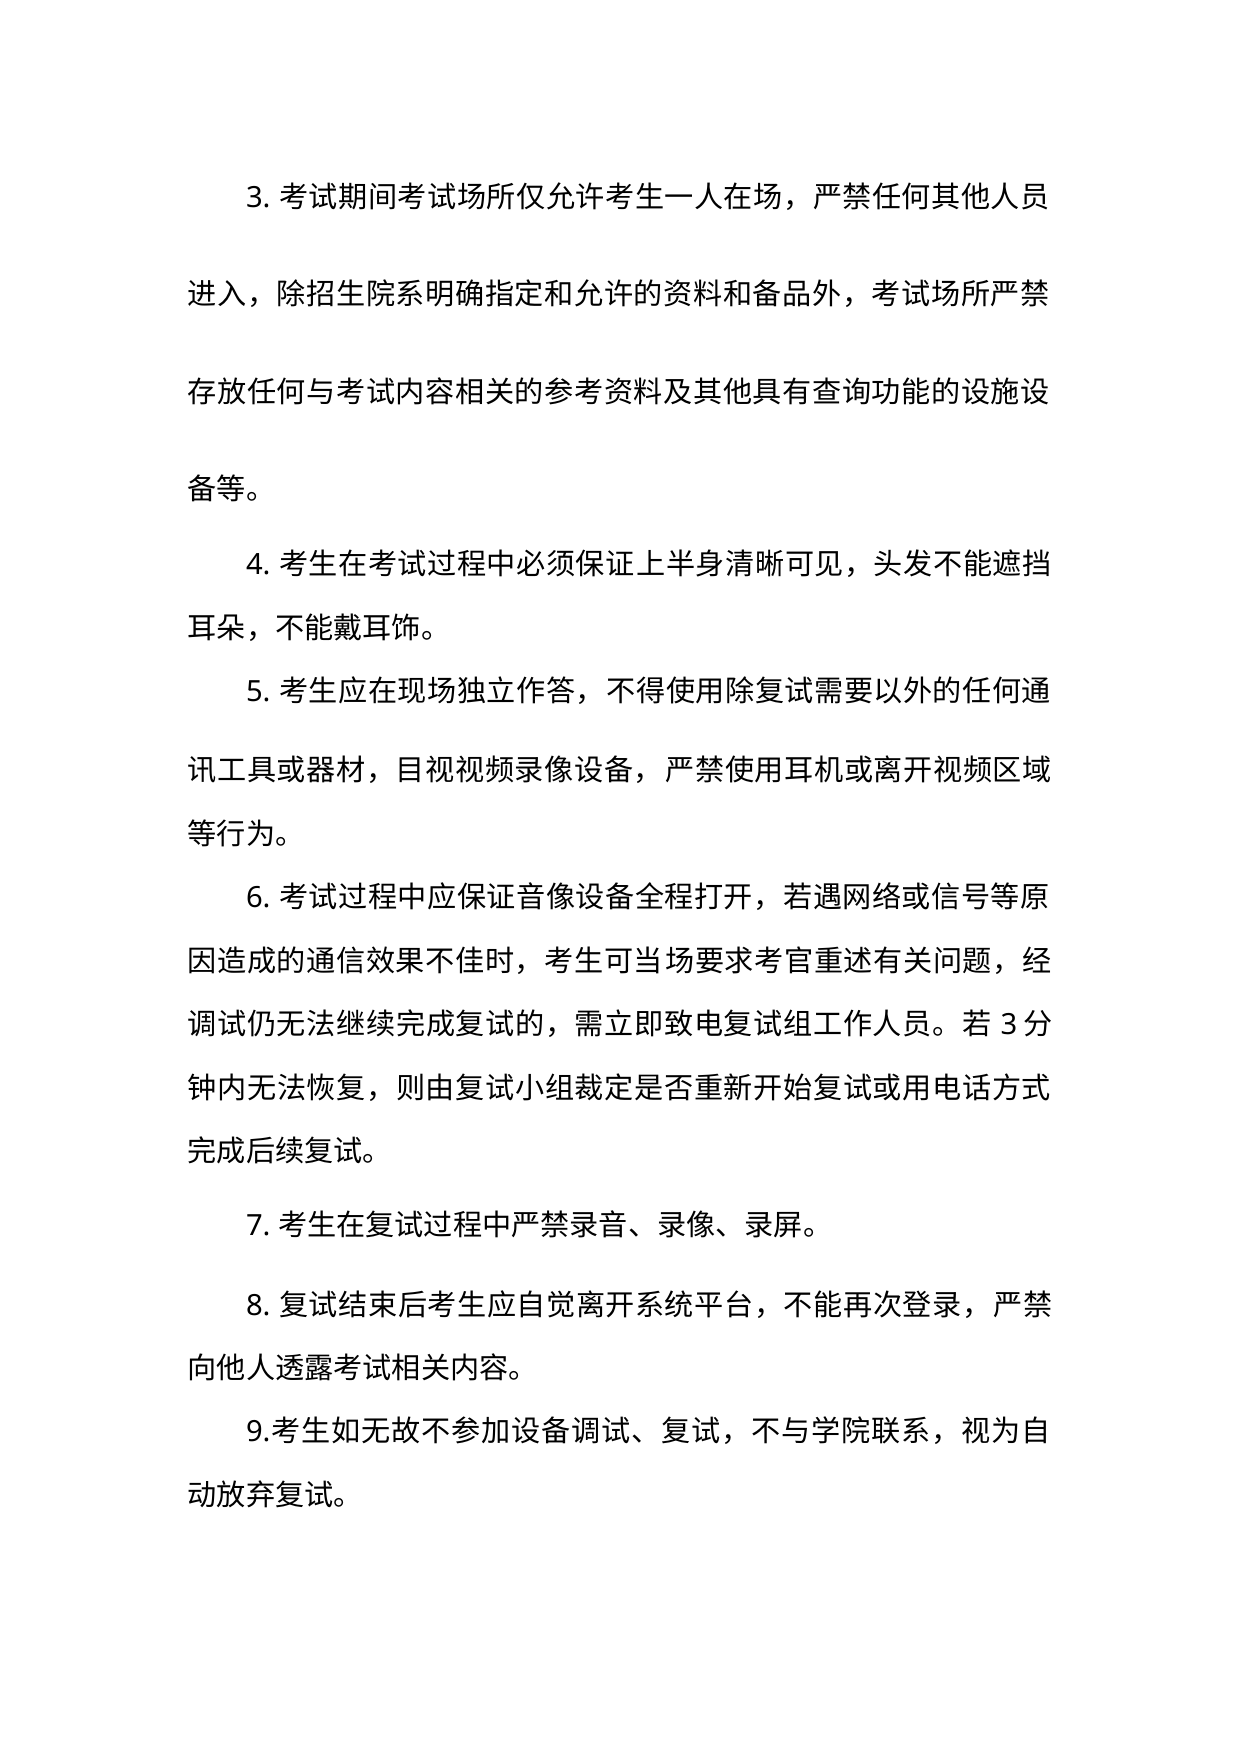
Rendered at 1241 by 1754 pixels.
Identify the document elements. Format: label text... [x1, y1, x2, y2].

text 9.考生如无故不参加设备调试、复试，不与学院联系，视为自动放弃复试。 [187, 1408, 1053, 1514]
text 8. 复试结束后考生应自觉离开系统平台，不能再次登录，严禁向他人透露考试相关内容。 [187, 1271, 1053, 1387]
text 4. 考生在考试过程中必须保证上半身清晰可见，头发不能遮挡耳朵，不能戴耳饰。 [187, 541, 1053, 646]
text 5. 考生应在现场独立作答，不得使用除复试需要以外的任何通讯工具或器材，目视视频录像设备，严禁使用耳机或离开视频区域等行为。 [187, 668, 1053, 853]
text 3. 考试期间考试场所仅允许考生一人在场，严禁任何其他人员进入，除招生院系明确指定和允许的资料和备品外，考试场所严禁存放任何与考试内容相关的参考资料及其他具有查询功能的设施设备等。 [187, 162, 1053, 519]
text 7. 考生在复试过程中严禁录音、录像、录屏。 [187, 1191, 1053, 1244]
text 6. 考试过程中应保证音像设备全程打开，若遇网络或信号等原因造成的通信效果不佳时，考生可当场要求考官重述有关问题，经调试仍无法继续完成复试的，需立即致电复试组工作人员。若3分钟内无法恢复，则由复试小组裁定是否重新开始复试或用电话方式完成后续复试。 [187, 874, 1053, 1170]
